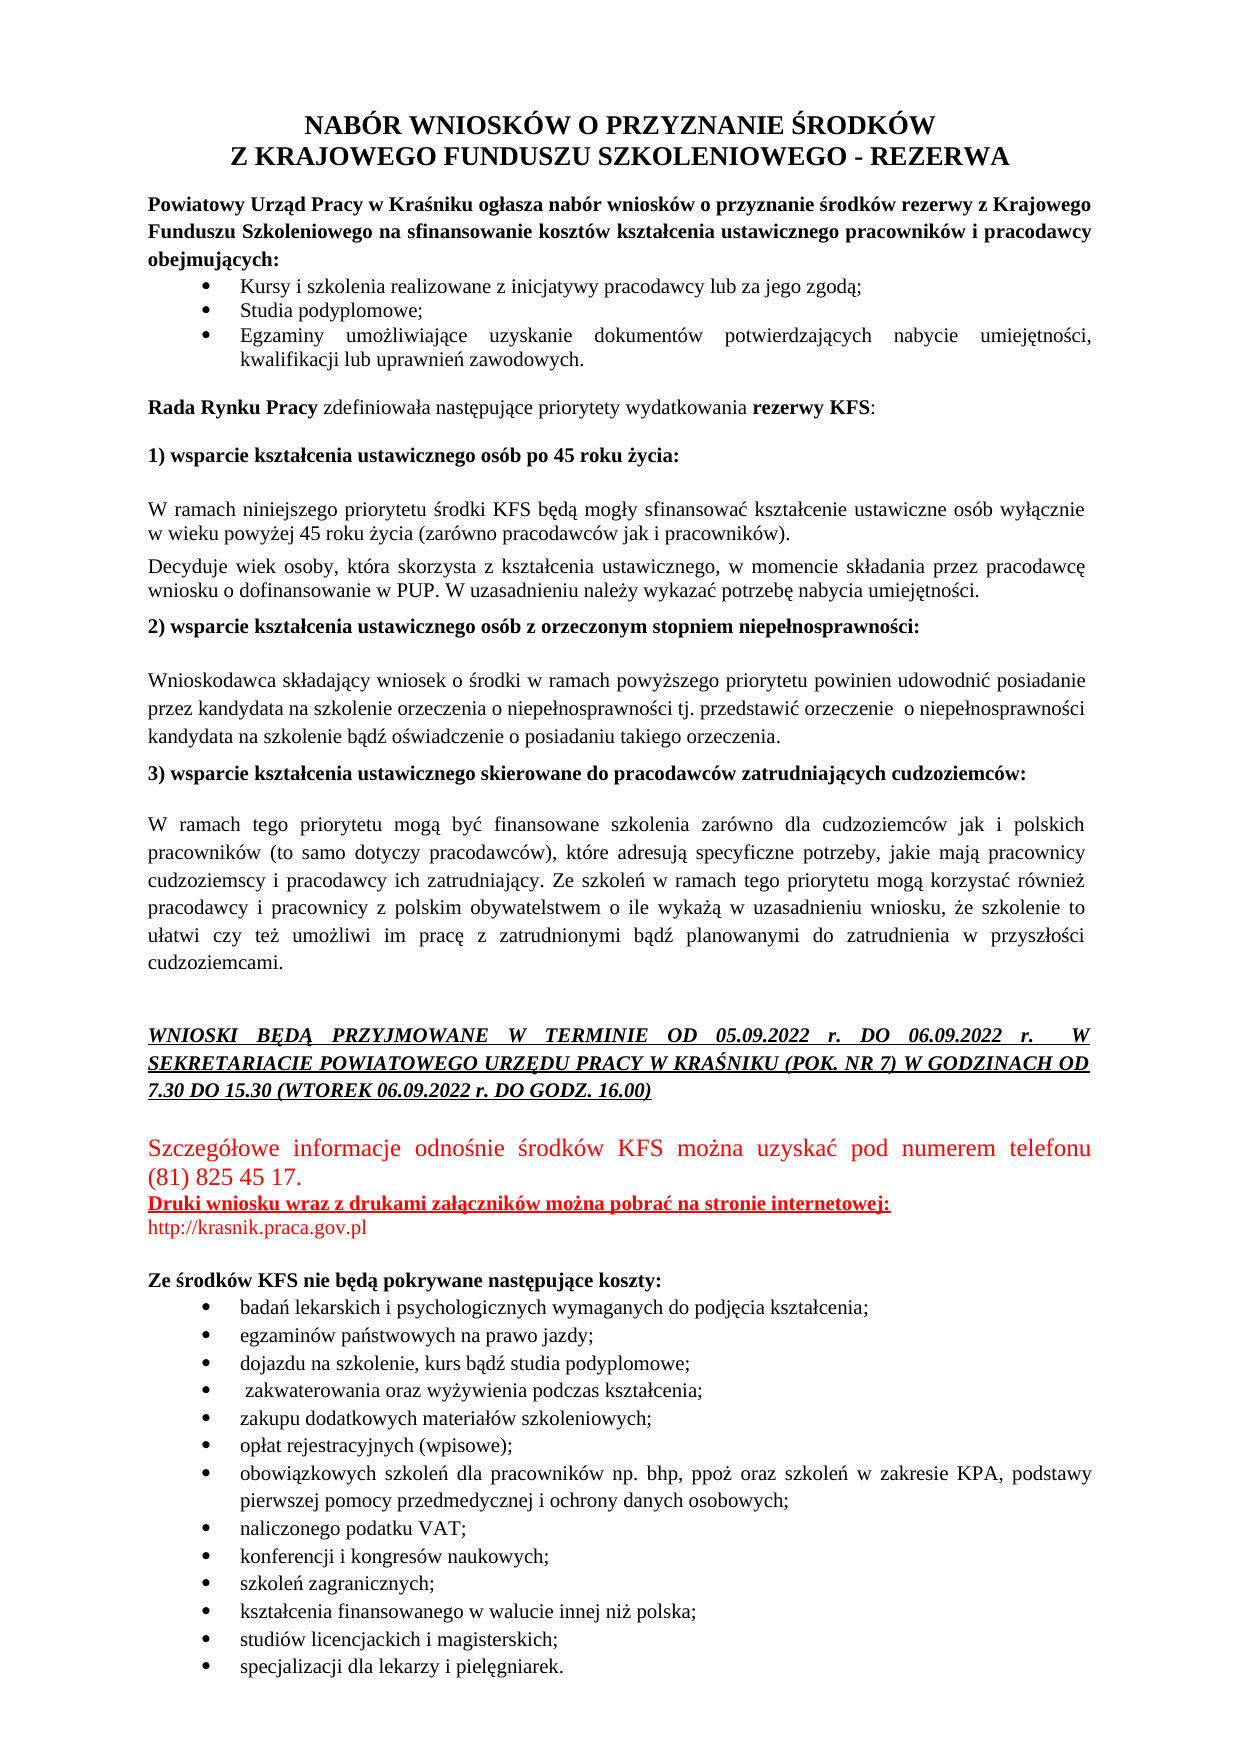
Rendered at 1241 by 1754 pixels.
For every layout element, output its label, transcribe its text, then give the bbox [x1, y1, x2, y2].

text Rada Rynku Pracy zdefiniowała następujące priorytety wydatkowania rezerwy KFS: [148, 395, 1086, 419]
text W ramach niniejszego priorytetu środki KFS będą mogły sfinansować kształcenie ustawiczne osób wyłącznie w wieku powyżej 45 roku życia (zarówno pracodawców jak i pracowników). [148, 497, 1086, 545]
list obowiązkowych szkoleń dla pracowników np. bhp, ppoż oraz szkoleń w zakresie KPA, podstawy pierwszej pomocy przedmedycznej i ochrony danych osobowych; [202, 1461, 1093, 1512]
text 3) wsparcie kształcenia ustawicznego skierowane do pracodawców zatrudniających cudzoziemców: [148, 760, 1086, 784]
list konferencji i kongresów naukowych; [202, 1544, 1093, 1568]
list studiów licencjackich i magisterskich; [202, 1626, 1093, 1651]
text W ramach tego priorytetu mogą być finansowane szkolenia zarówno dla cudzoziemców jak i polskich pracowników (to samo dotyczy pracodawców), które adresują specyficzne potrzeby, jakie mają pracownicy cudzoziemscy i pracodawcy ich zatrudniający. Ze szkoleń w ramach tego priorytetu mogą korzystać również pracodawcy i pracownicy z polskim obywatelstwem o ile wykażą w uzasadnieniu wniosku, że szkolenie to ułatwi czy też umożliwi im pracę z zatrudnionymi bądź planowanymi do zatrudnienia w przyszłości cudzoziemcami. [148, 812, 1086, 974]
text Decyduje wiek osoby, która skorzysta z kształcenia ustawicznego, w momencie składania przez pracodawcę wniosku o dofinansowanie w PUP. W uzasadnieniu należy wykazać potrzebę nabycia umiejętności. [148, 554, 1086, 602]
text Ze środków KFS nie będą pokrywane następujące koszty: [148, 1268, 1093, 1292]
list Kursy i szkolenia realizowane z inicjatywy pracodawcy lub za jego zgodą; [202, 274, 1093, 298]
text http://krasnik.praca.gov.pl [148, 1215, 1093, 1239]
text Szczegółowe informacje odnośnie środków KFS można uzyskać pod numerem telefonu (81) 825 45 17. [148, 1133, 1093, 1191]
text Wnioskodawca składający wniosek o środki w ramach powyższego priorytetu powinien udowodnić posiadanie przez kandydata na szkolenie orzeczenia o niepełnosprawności tj. przedstawić orzeczenie o niepełnosprawności kandydata na szkolenie bądź oświadczenie o posiadaniu takiego orzeczenia. [148, 668, 1086, 748]
list specjalizacji dla lekarzy i pielęgniarek. [202, 1654, 1093, 1678]
list egzaminów państwowych na prawo jazdy; [202, 1323, 1093, 1347]
list zakwaterowania oraz wyżywienia podczas kształcenia; [202, 1378, 1093, 1402]
list naliczonego podatku VAT; [202, 1516, 1093, 1540]
text NABÓR WNIOSKÓW O PRZYZNANIE ŚRODKÓW Z KRAJOWEGO FUNDUSZU SZKOLENIOWEGO - REZERWA [148, 109, 1093, 171]
list kształcenia finansowanego w walucie innej niż polska; [202, 1599, 1093, 1623]
list szkoleń zagranicznych; [202, 1571, 1093, 1595]
list badań lekarskich i psychologicznych wymaganych do podjęcia kształcenia; [202, 1295, 1093, 1319]
list zakupu dodatkowych materiałów szkoleniowych; [202, 1406, 1093, 1430]
text Powiatowy Urząd Pracy w Kraśniku ogłasza nabór wniosków o przyznanie środków rezerwy z Krajowego Funduszu Szkoleniowego na sfinansowanie kosztów kształcenia ustawicznego pracowników i pracodawcy obejmujących: [148, 192, 1093, 271]
text Druki wniosku wraz z drukami załączników można pobrać na stronie internetowej: [148, 1191, 1093, 1215]
text WNIOSKI BĘDĄ PRZYJMOWANE W TERMINIE OD 05.09.2022 r. DO 06.09.2022 r. W SEKRETARIACIE POWIATOWEGO URZĘDU PRACY W KRAŚNIKU (POK. NR 7) W GODZINACH OD 7.30 DO 15.30 (WTOREK 06.09.2022 r. DO GODZ. 16.00) [148, 1023, 1093, 1102]
text 2) wsparcie kształcenia ustawicznego osób z orzeczonym stopniem niepełnosprawności: [148, 614, 1086, 638]
text 1) wsparcie kształcenia ustawicznego osób po 45 roku życia: [148, 443, 1086, 467]
list Studia podyplomowe; [202, 298, 1093, 322]
list opłat rejestracyjnych (wpisowe); [202, 1433, 1093, 1457]
list Egzaminy umożliwiające uzyskanie dokumentów potwierdzających nabycie umiejętności, kwalifikacji lub uprawnień zawodowych. [202, 322, 1093, 371]
list dojazdu na szkolenie, kurs bądź studia podyplomowe; [202, 1350, 1093, 1374]
